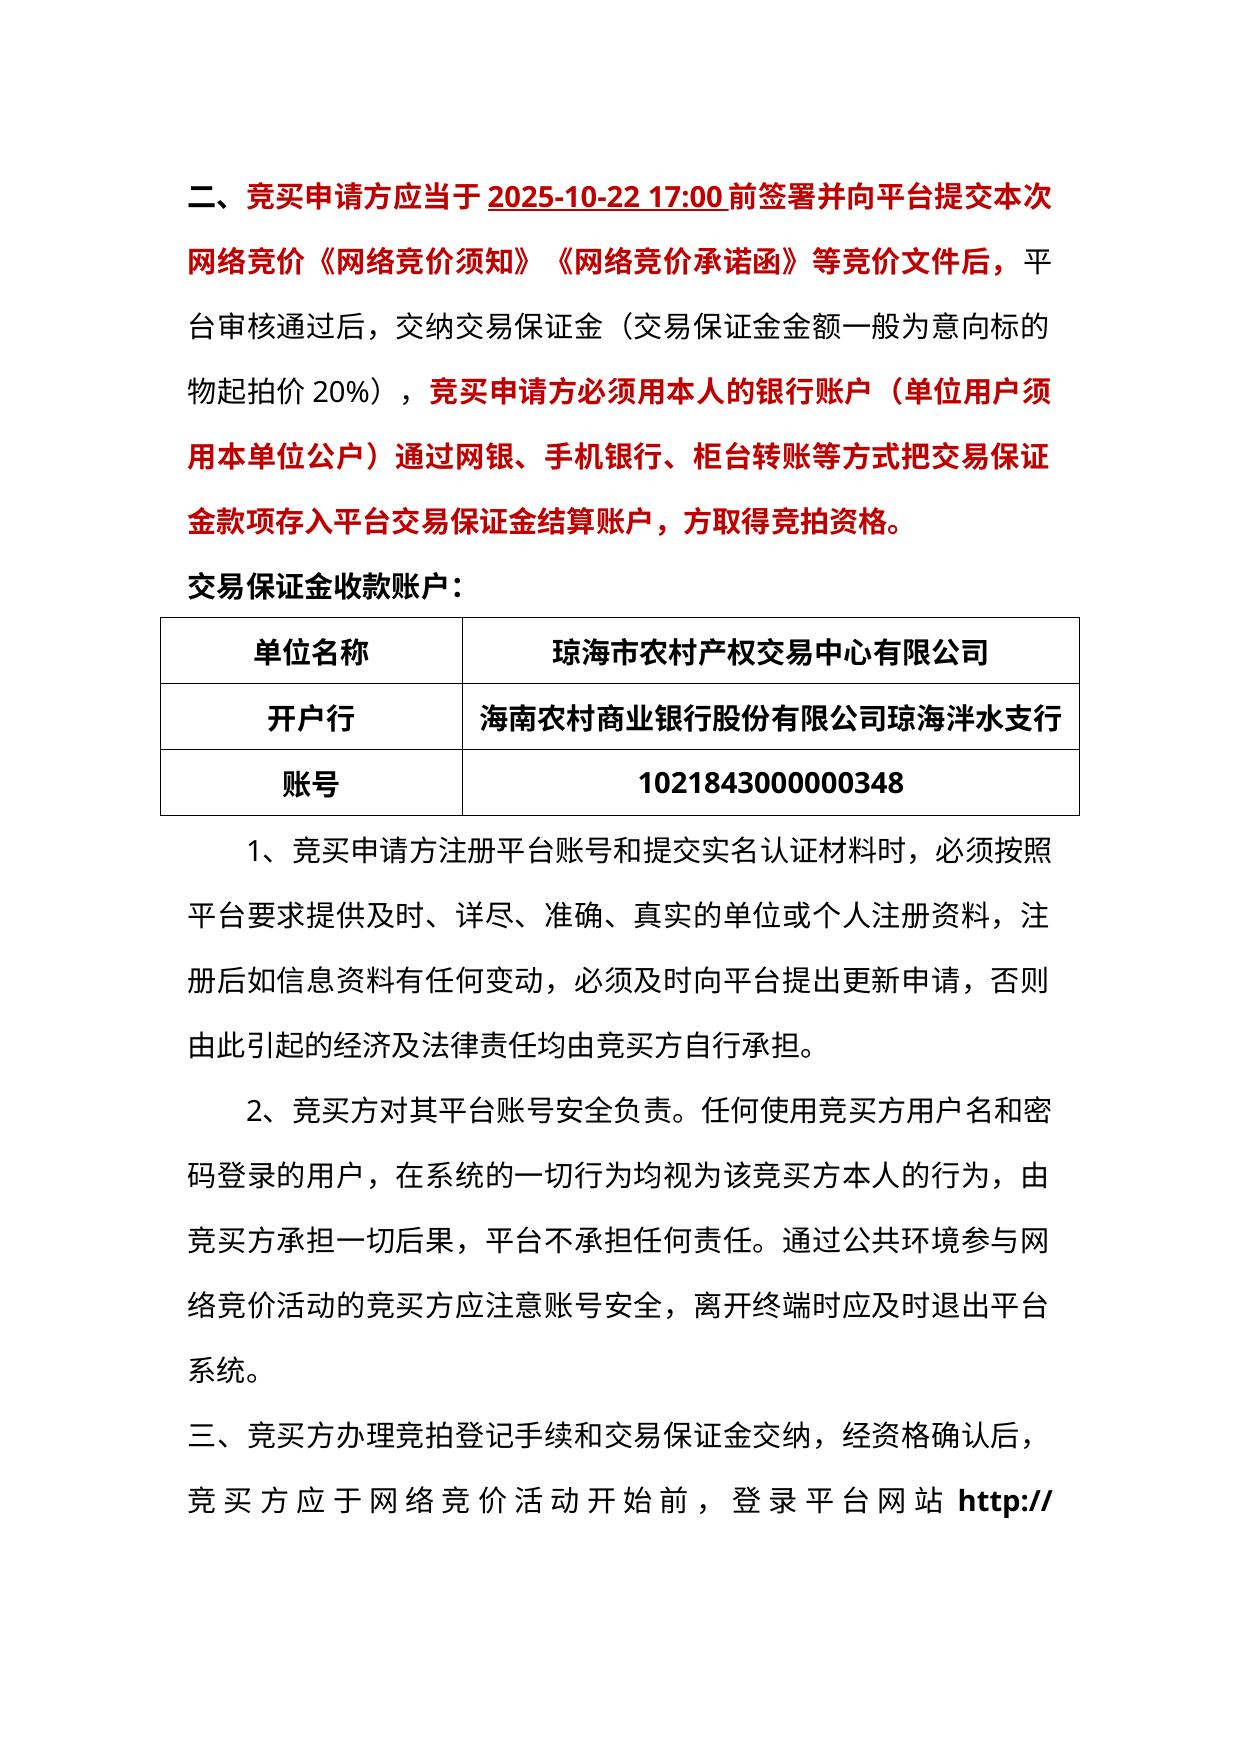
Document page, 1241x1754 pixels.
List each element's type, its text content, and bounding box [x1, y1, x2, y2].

table_cell 1021843000000348 [463, 750, 1079, 815]
list 竞买申请方应当于2025-10-22 17:00前签署并向平台提交本次网络竞价《网络竞价须知》《网络竞价承诺函》等竞价文件后，平台审核通过后，交纳交易保证金（交易保证金金额一般为意向标的物起拍价20%），竞买申请方必须用本人的银行账户（单位用户须用本单位公户）通过网银、手机银行、柜台转账等方式把交易保证金款项存入平台交易保证金结算账户，方取得竞拍资格。 [187, 162, 1053, 552]
table_cell 开户行 [161, 684, 462, 749]
text 1、竞买申请方注册平台账号和提交实名认证材料时，必须按照平台要求提供及时、详尽、准确、真实的单位或个人注册资料，注册后如信息资料有任何变动，必须及时向平台提出更新申请，否则由此引起的经济及法律责任均由竞买方自行承担。 [187, 816, 1053, 1076]
table_cell 账号 [161, 750, 462, 815]
text 交易保证金收款账户： [187, 552, 1053, 617]
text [187, 1401, 1053, 1531]
table_cell 海南农村商业银行股份有限公司琼海泮水支行 [463, 684, 1079, 749]
table_header 单位名称 [161, 618, 462, 683]
text 2、竞买方对其平台账号安全负责。任何使用竞买方用户名和密码登录的用户，在系统的一切行为均视为该竞买方本人的行为，由竞买方承担一切后果，平台不承担任何责任。通过公共环境参与网络竞价活动的竞买方应注意账号安全，离开终端时应及时退出平台系统。 [187, 1076, 1053, 1401]
table_header 琼海市农村产权交易中心有限公司 [463, 618, 1079, 683]
